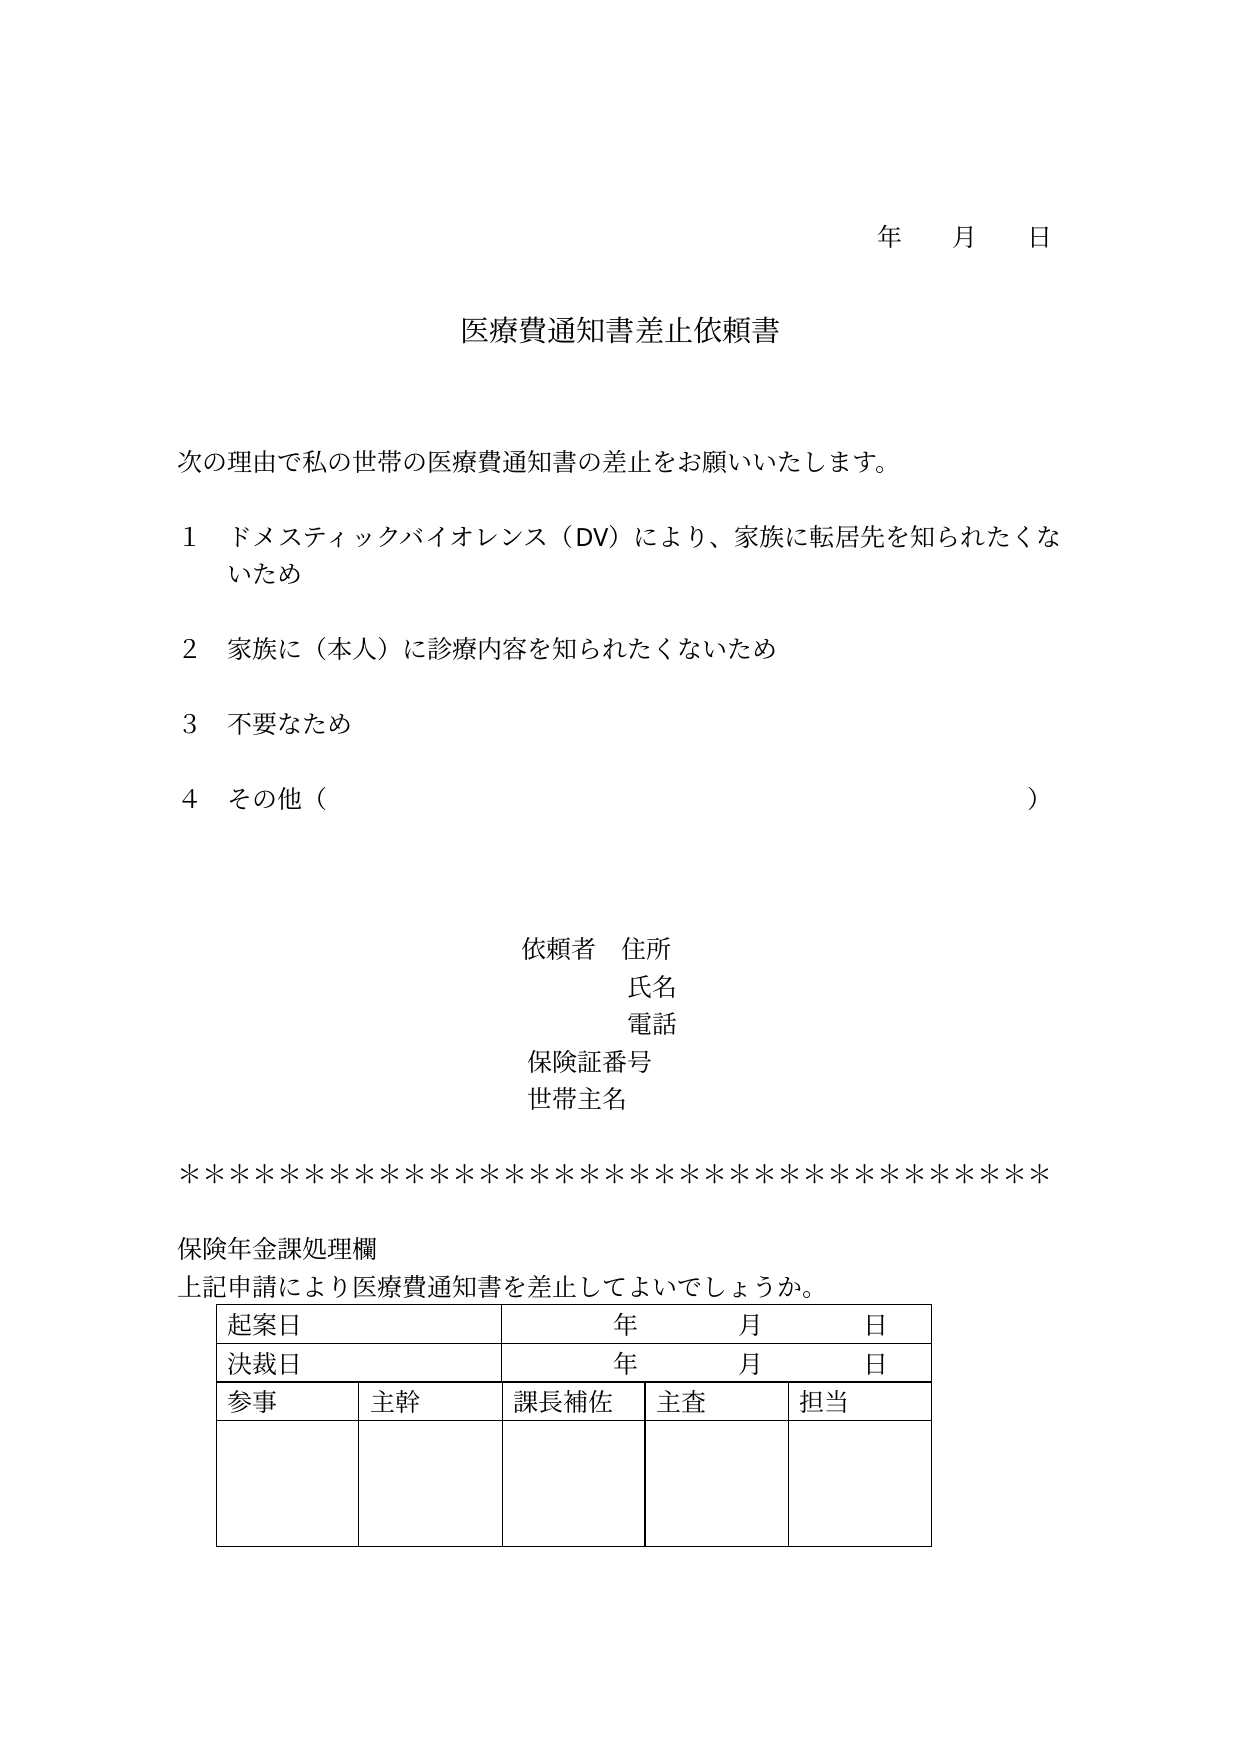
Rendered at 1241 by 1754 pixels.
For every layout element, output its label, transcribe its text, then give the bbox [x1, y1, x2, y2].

table_header 年 月 日 [502, 1305, 931, 1343]
text 保険年金課処理欄 [177, 1229, 1063, 1267]
table_cell 課長補佐 [503, 1383, 644, 1420]
text 電話 [177, 1004, 1063, 1042]
text 保険証番号 [177, 1042, 1063, 1079]
text 氏名 [177, 967, 1063, 1004]
table_cell 担当 [789, 1383, 931, 1420]
table_cell [789, 1421, 931, 1546]
table_cell [359, 1421, 502, 1546]
text 医療費通知書差止依頼書 [177, 292, 1063, 367]
text ＊＊＊＊＊＊＊＊＊＊＊＊＊＊＊＊＊＊＊＊＊＊＊＊＊＊＊＊＊＊＊＊＊＊＊ [177, 1154, 1063, 1192]
table_cell 参事 [217, 1383, 358, 1420]
table_header 起案日 [217, 1305, 501, 1343]
table_cell [503, 1421, 644, 1546]
text 世帯主名 [177, 1079, 1063, 1117]
table_cell [646, 1421, 788, 1546]
table_cell [217, 1421, 358, 1546]
text ３ 不要なため [177, 704, 1063, 742]
text 依頼者 住所 [221, 929, 1063, 967]
table_cell 主幹 [359, 1383, 502, 1420]
text ４ その他（ ） [177, 779, 1063, 817]
table_cell 主査 [646, 1383, 788, 1420]
text 上記申請により医療費通知書を差止してよいでしょうか。 [177, 1267, 1063, 1304]
table_cell 決裁日 [217, 1344, 501, 1381]
text 年 月 日 [177, 217, 1063, 254]
text 次の理由で私の世帯の医療費通知書の差止をお願いいたします。 [177, 442, 1063, 479]
table_cell 年 月 日 [502, 1344, 931, 1381]
text １ ドメスティックバイオレンス（DV）により、家族に転居先を知られたくないため [177, 517, 1063, 592]
text ２ 家族に（本人）に診療内容を知られたくないため [177, 629, 1063, 667]
